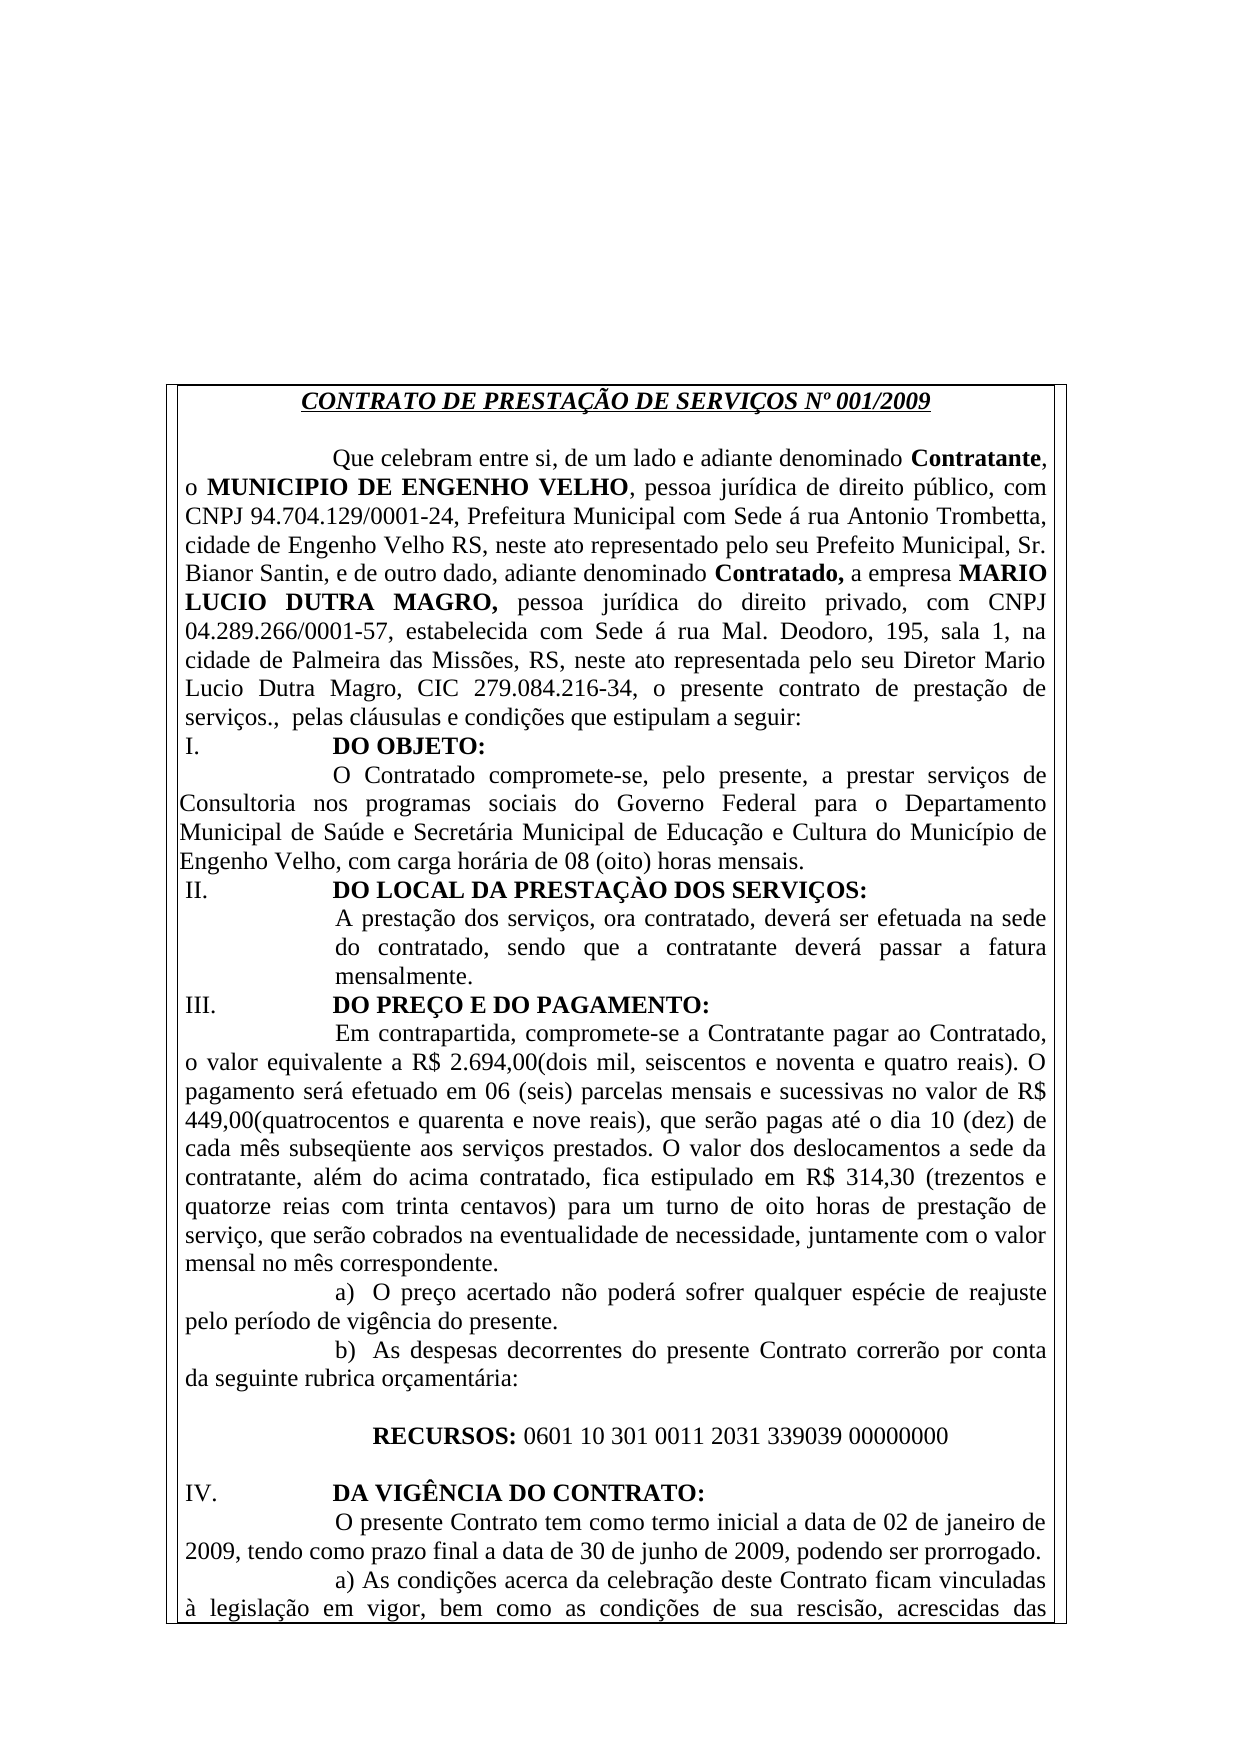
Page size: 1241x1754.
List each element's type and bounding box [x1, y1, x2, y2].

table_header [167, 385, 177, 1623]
table_header [178, 386, 1054, 1622]
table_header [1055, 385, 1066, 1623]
